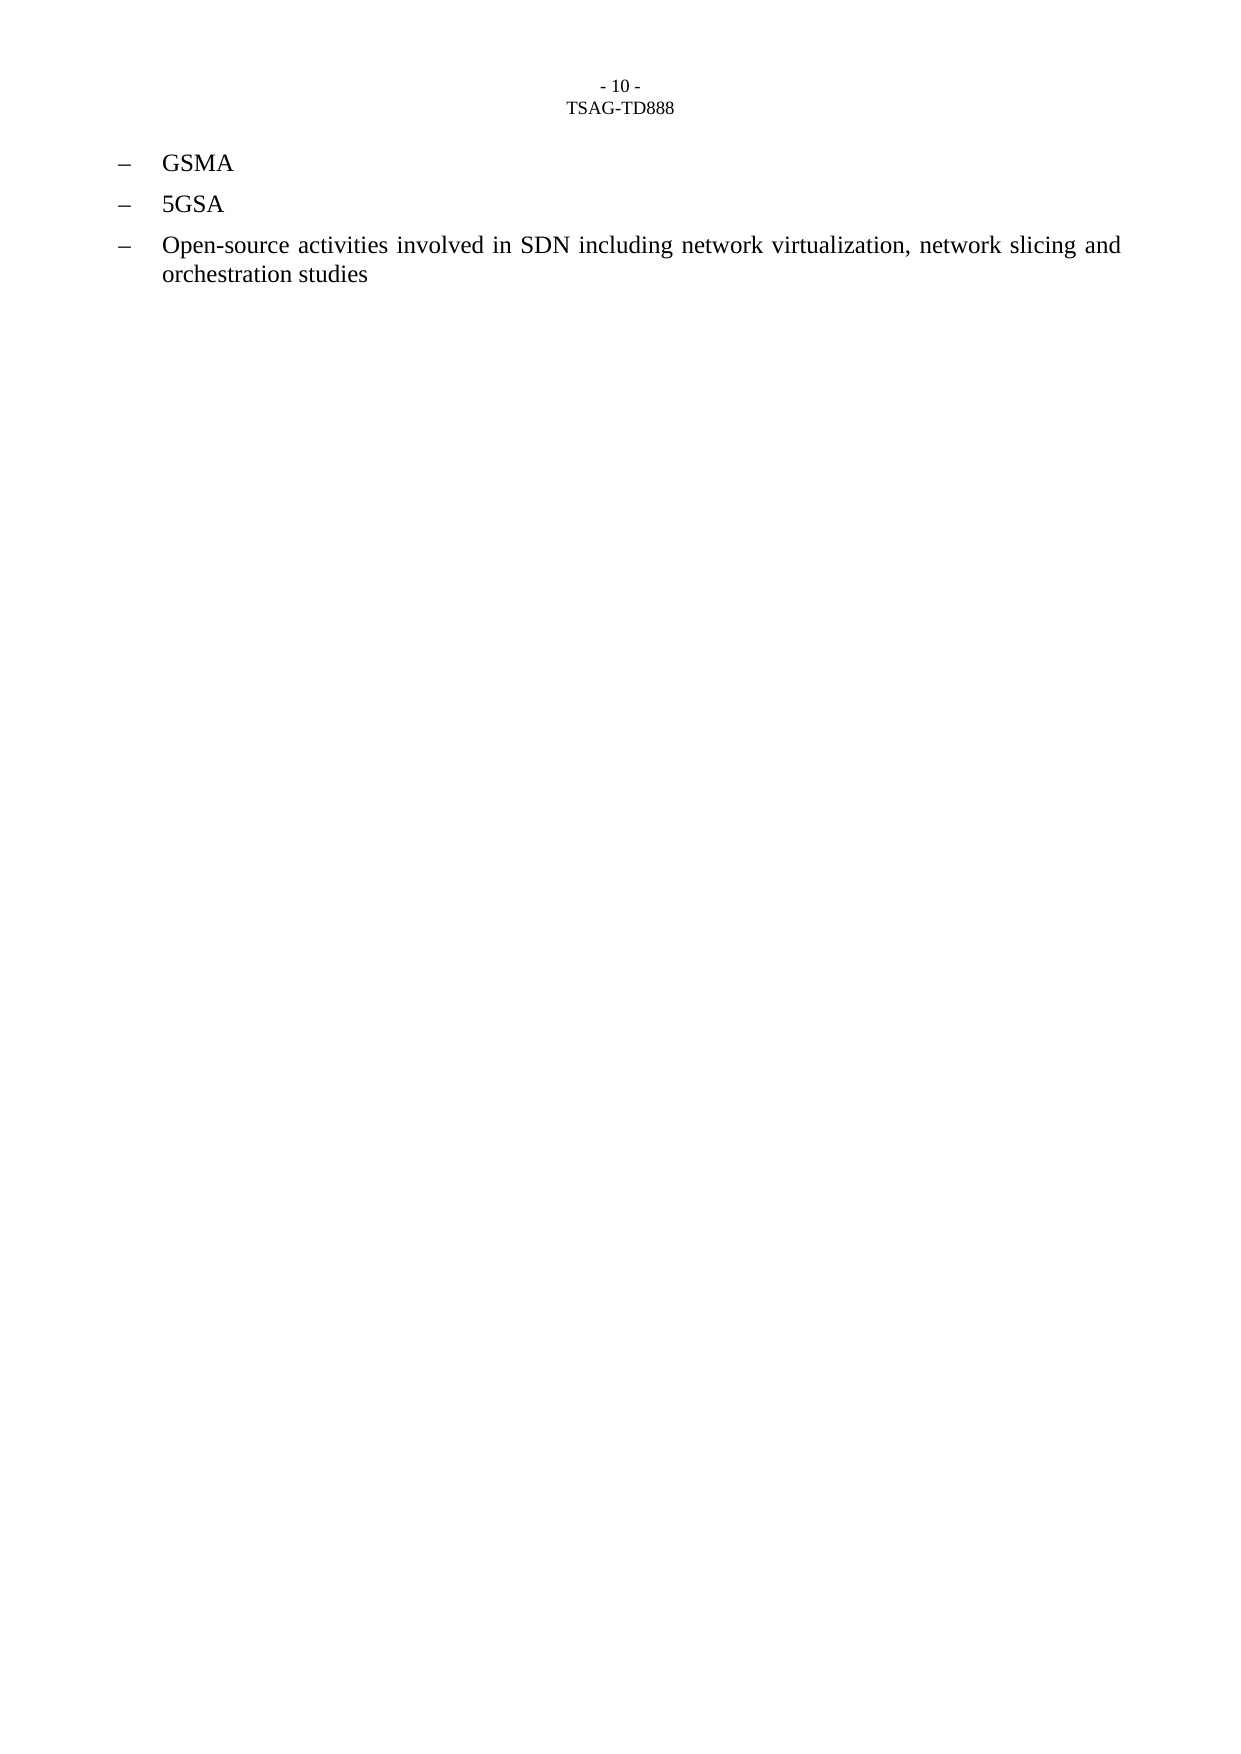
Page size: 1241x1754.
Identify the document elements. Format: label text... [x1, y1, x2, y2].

list Open-source activities involved in SDN including network virtualization, network slicing and orchestration studies [118, 230, 1122, 288]
list GSMA [118, 148, 1122, 176]
list 5GSA [118, 189, 1122, 218]
